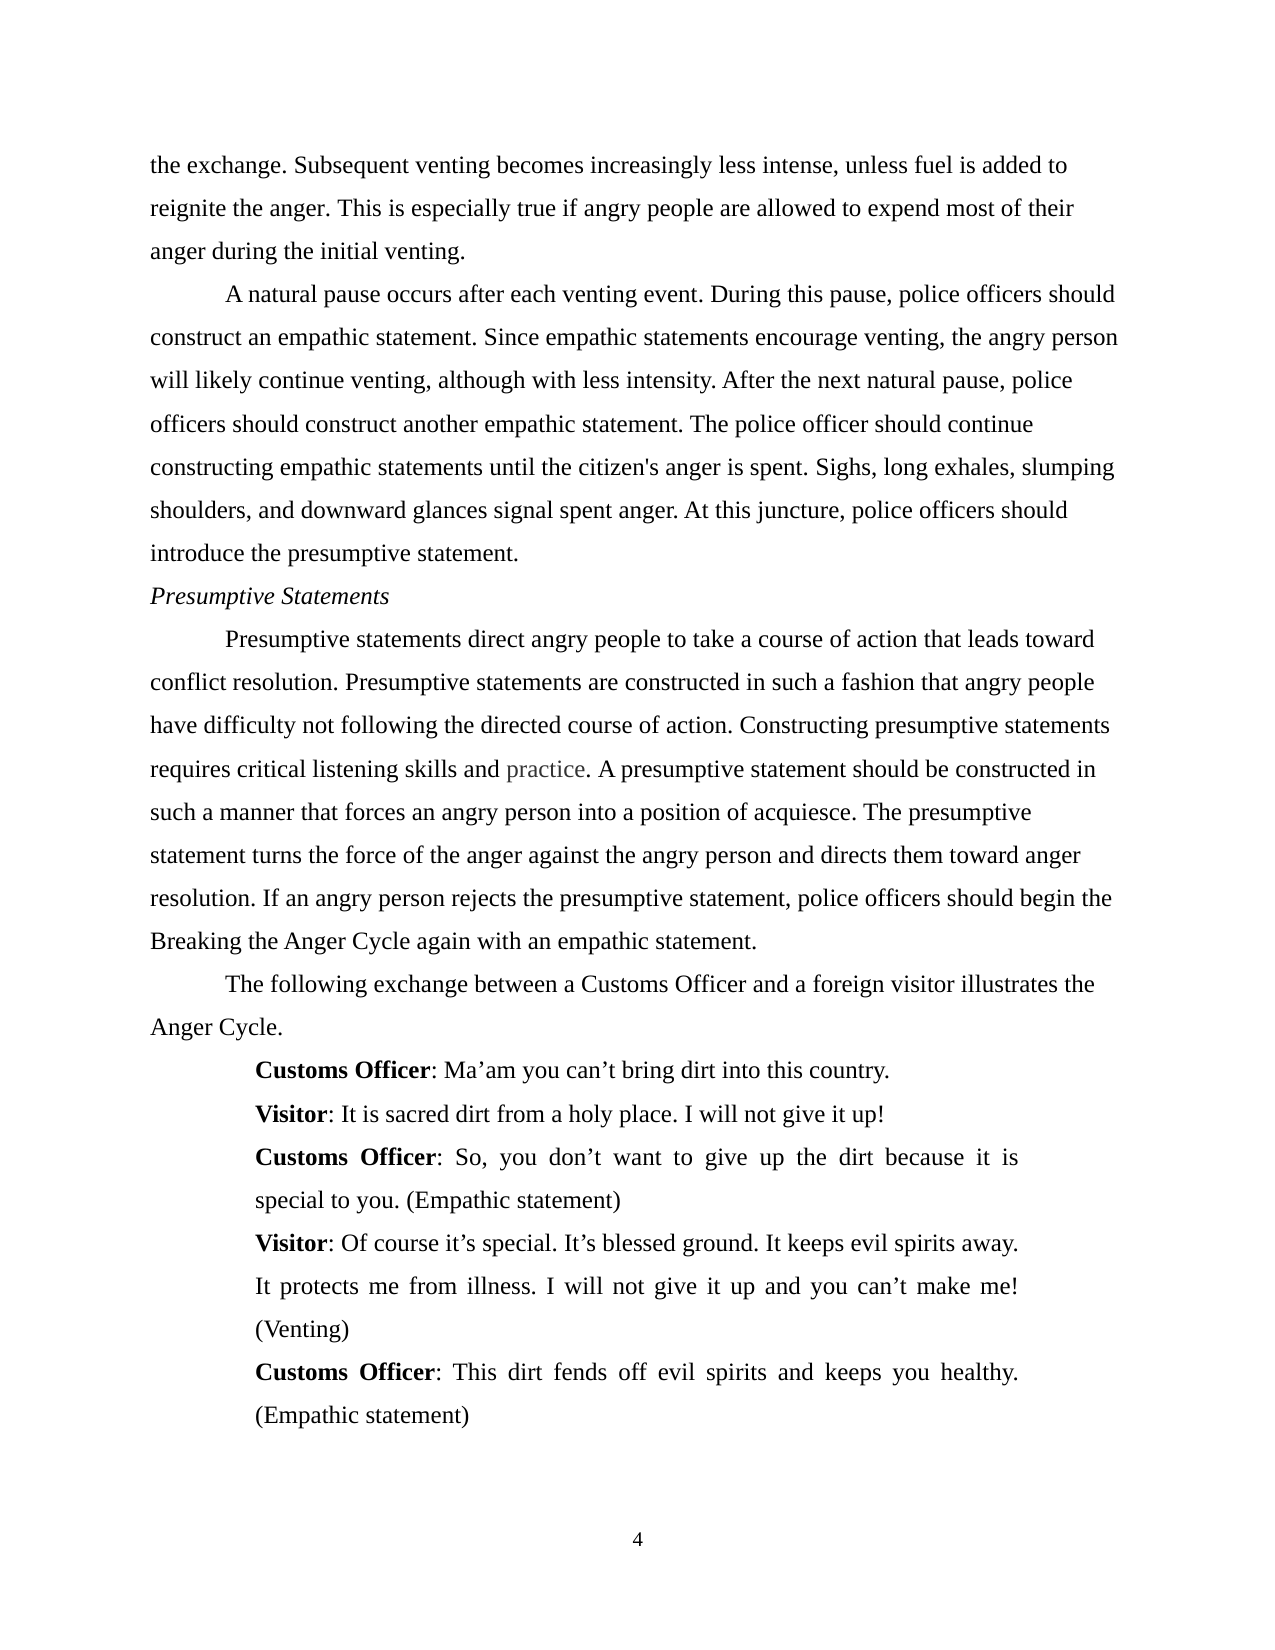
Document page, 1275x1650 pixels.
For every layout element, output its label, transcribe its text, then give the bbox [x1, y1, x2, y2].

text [150, 150, 1125, 265]
text Customs Officer: Ma’am you can’t bring dirt into this country. [255, 1056, 1020, 1084]
text Presumptive Statements [150, 581, 1125, 610]
text Customs Officer: So, you don’t want to give up the dirt because it is special to you. (Empathic statement) [255, 1142, 1020, 1214]
text Visitor: Of course it’s special. It’s blessed ground. It keeps evil spirits away. It protects me from illness. I will not give it up and you can’t make me! (Venting) [255, 1228, 1020, 1343]
text Customs Officer: This dirt fends off evil spirits and keeps you healthy. (Empathic statement) [255, 1357, 1020, 1429]
text The following exchange between a Customs Officer and a foreign visitor illustrates the Anger Cycle. [150, 969, 1125, 1041]
text Visitor: It is sacred dirt from a holy place. I will not give it up! [255, 1099, 1020, 1127]
text A natural pause occurs after each venting event. During this pause, police officers should construct an empathic statement. Since empathic statements encourage venting, the angry person will likely continue venting, although with less intensity. After the next natural pause, police officers should construct another empathic statement. The police officer should continue constructing empathic statements until the citizen's anger is spent. Sighs, long exhales, slumping shoulders, and downward glances signal spent anger. At this juncture, police officers should introduce the presumptive statement. [150, 279, 1125, 567]
text Presumptive statements direct angry people to take a course of action that leads toward conflict resolution. Presumptive statements are constructed in such a fashion that angry people have difficulty not following the directed course of action. Constructing presumptive statements requires critical listening skills and practice. A presumptive statement should be constructed in such a manner that forces an angry person into a position of acquiesce. The presumptive statement turns the force of the anger against the angry person and directs them toward anger resolution. If an angry person rejects the presumptive statement, police officers should begin the Breaking the Anger Cycle again with an empathic statement. [150, 624, 1125, 955]
